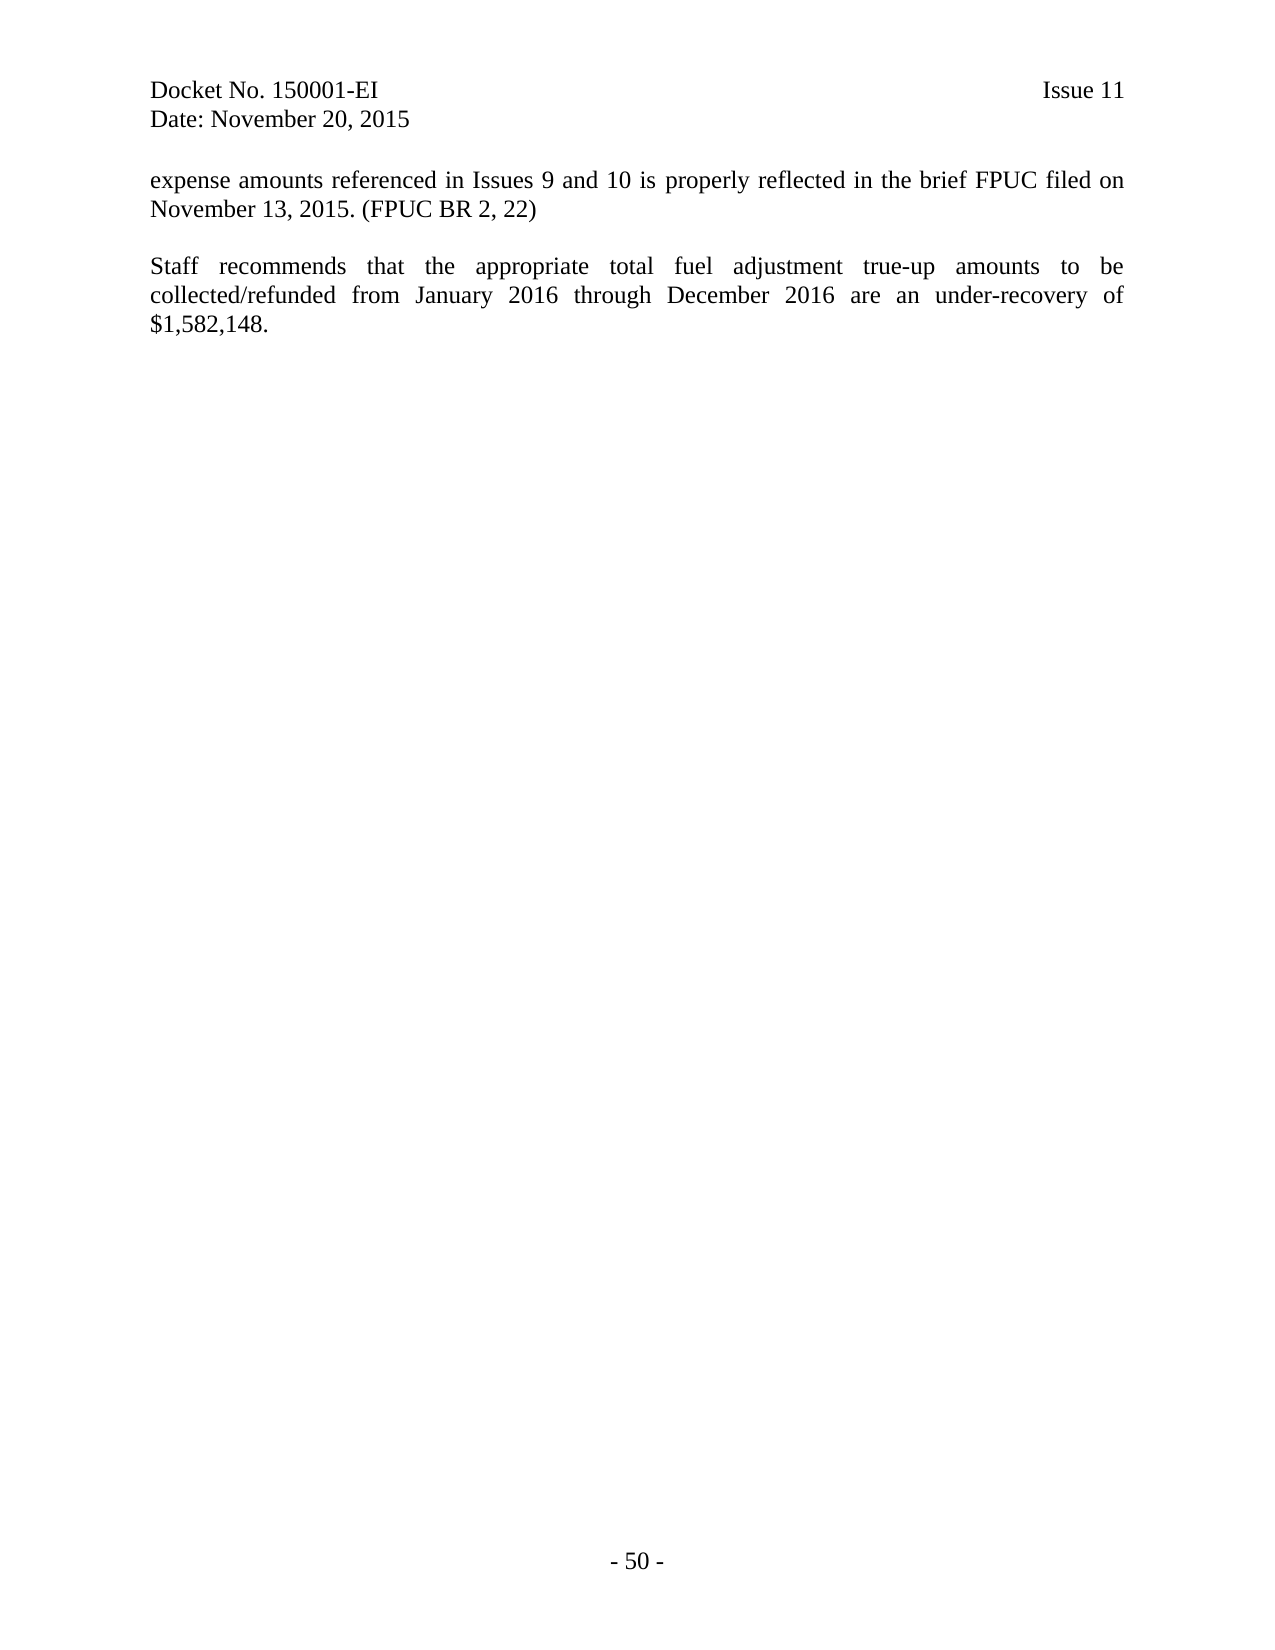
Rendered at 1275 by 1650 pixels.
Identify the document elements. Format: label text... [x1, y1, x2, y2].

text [150, 165, 1125, 222]
text Staff recommends that the appropriate total fuel adjustment true-up amounts to be collected/refunded from January 2016 through December 2016 are an under-recovery of $1,582,148. [150, 251, 1125, 337]
